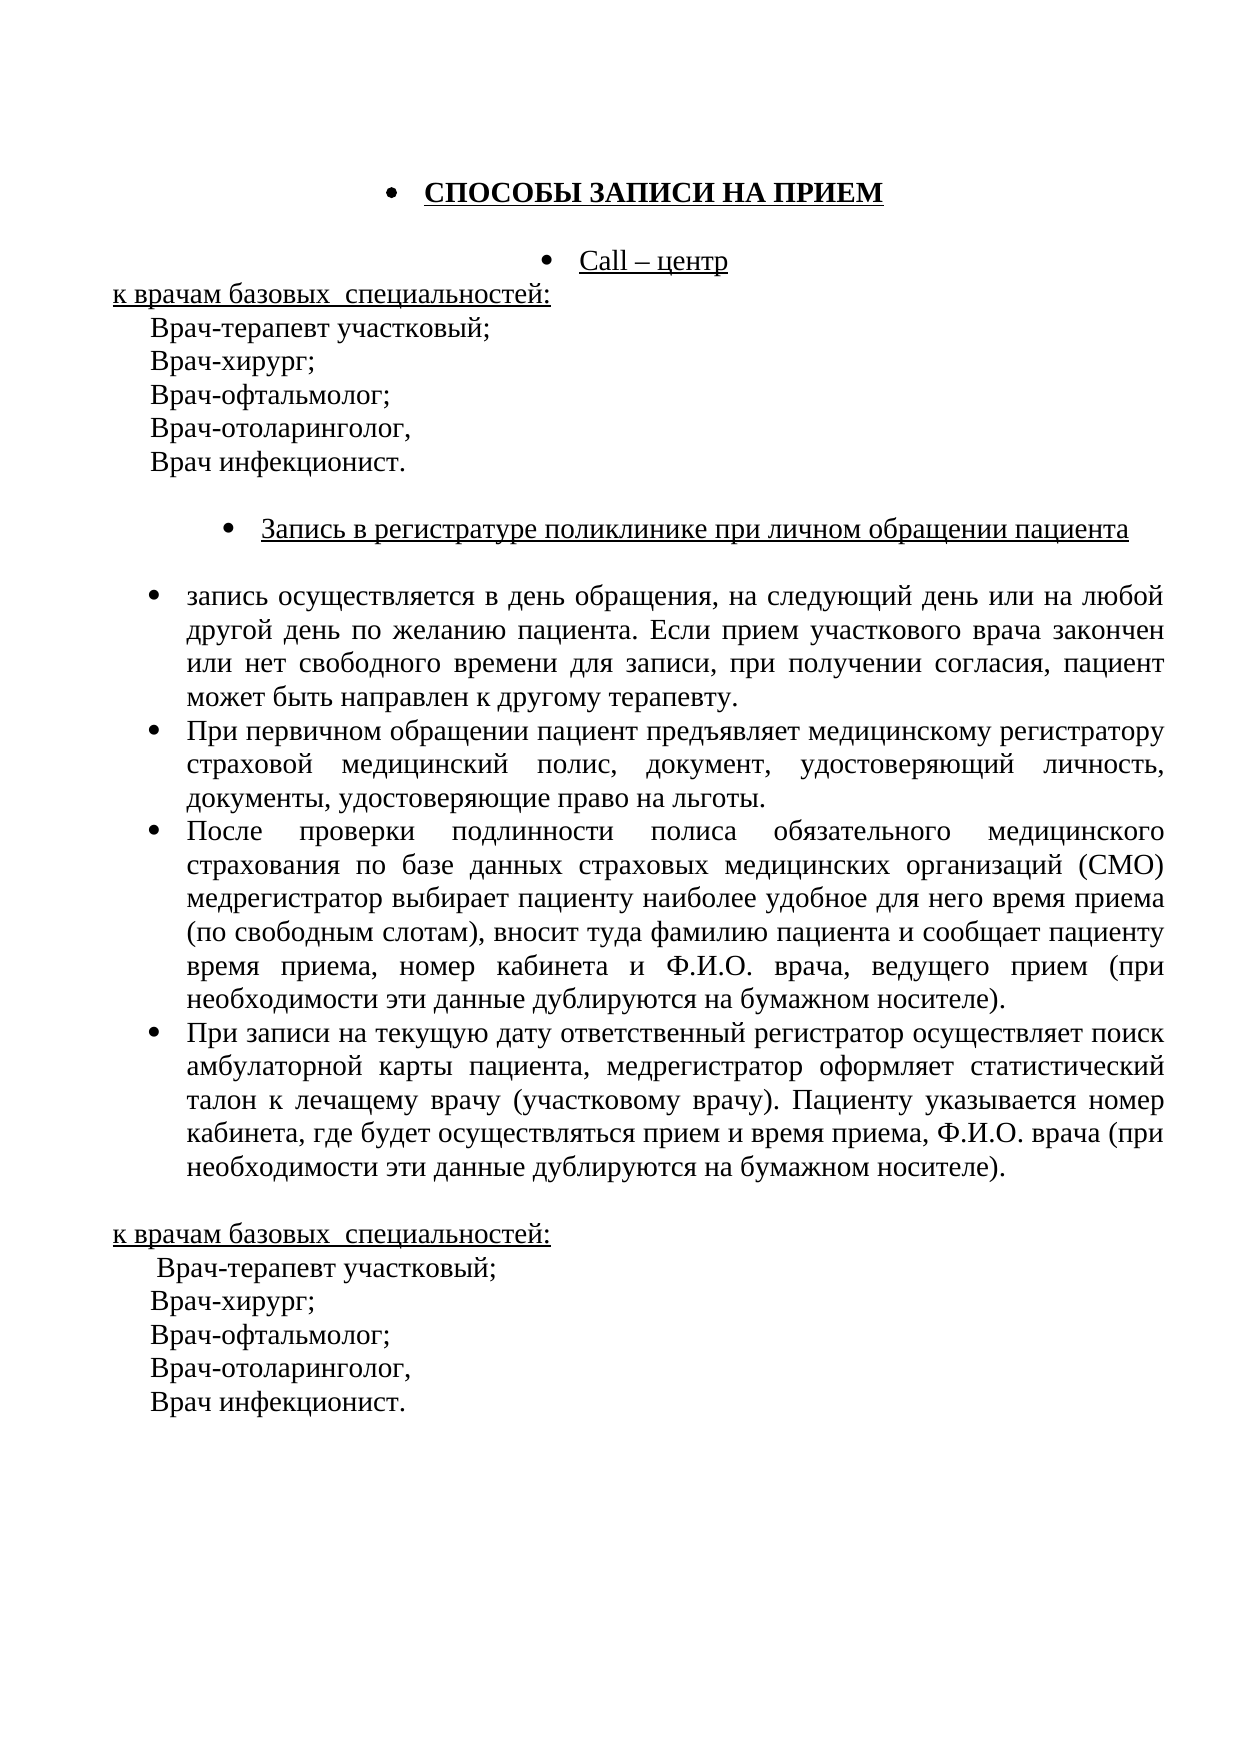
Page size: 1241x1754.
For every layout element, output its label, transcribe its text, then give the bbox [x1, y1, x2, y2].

list СПОСОБЫ ЗАПИСИ НА ПРИЕМ [104, 176, 1165, 209]
list запись осуществляется в день обращения, на следующий день или на любой другой день по желанию пациента. Если прием участкового врача закончен или нет свободного времени для записи, при получении согласия, пациент может быть направлен к другому терапевту. [149, 578, 1165, 713]
list Врач-отоларинголог, [150, 411, 1165, 444]
text к врачам базовых специальностей: [112, 276, 1165, 310]
list Врач инфекционист. [150, 444, 1165, 478]
list Врач-хирург; [150, 343, 1165, 377]
list Врач-хирург; [150, 1283, 1165, 1317]
list При записи на текущую дату ответственный регистратор осуществляет поиск амбулаторной карты пациента, медрегистратор оформляет статистический талон к лечащему врачу (участковому врачу). Пациенту указывается номер кабинета, где будет осуществляться прием и время приема, Ф.И.О. врача (при необходимости эти данные дублируются на бумажном носителе). [149, 1015, 1165, 1183]
text Врач-терапевт участковый; [112, 1250, 1165, 1283]
list Врач-терапевт участковый; [150, 310, 1165, 343]
list Запись в регистратуре поликлинике при личном обращении пациента [187, 511, 1165, 545]
list Врач инфекционист. [150, 1384, 1165, 1417]
list Врач-офтальмолог; [150, 1317, 1165, 1350]
list После проверки подлинности полиса обязательного медицинского страхования по базе данных страховых медицинских организаций (СМО) медрегистратор выбирает пациенту наиболее удобное для него время приема (по свободным слотам), вносит туда фамилию пациента и сообщает пациенту время приема, номер кабинета и Ф.И.О. врача, ведущего прием (при необходимости эти данные дублируются на бумажном носителе). [149, 813, 1165, 1015]
list Врач-отоларинголог, [150, 1350, 1165, 1384]
text к врачам базовых специальностей: [112, 1216, 1165, 1250]
list При первичном обращении пациент предъявляет медицинскому регистратору страховой медицинский полис, документ, удостоверяющий личность, документы, удостоверяющие право на льготы. [149, 713, 1165, 813]
list Врач-офтальмолог; [150, 377, 1165, 411]
list Call – центр [104, 243, 1165, 276]
